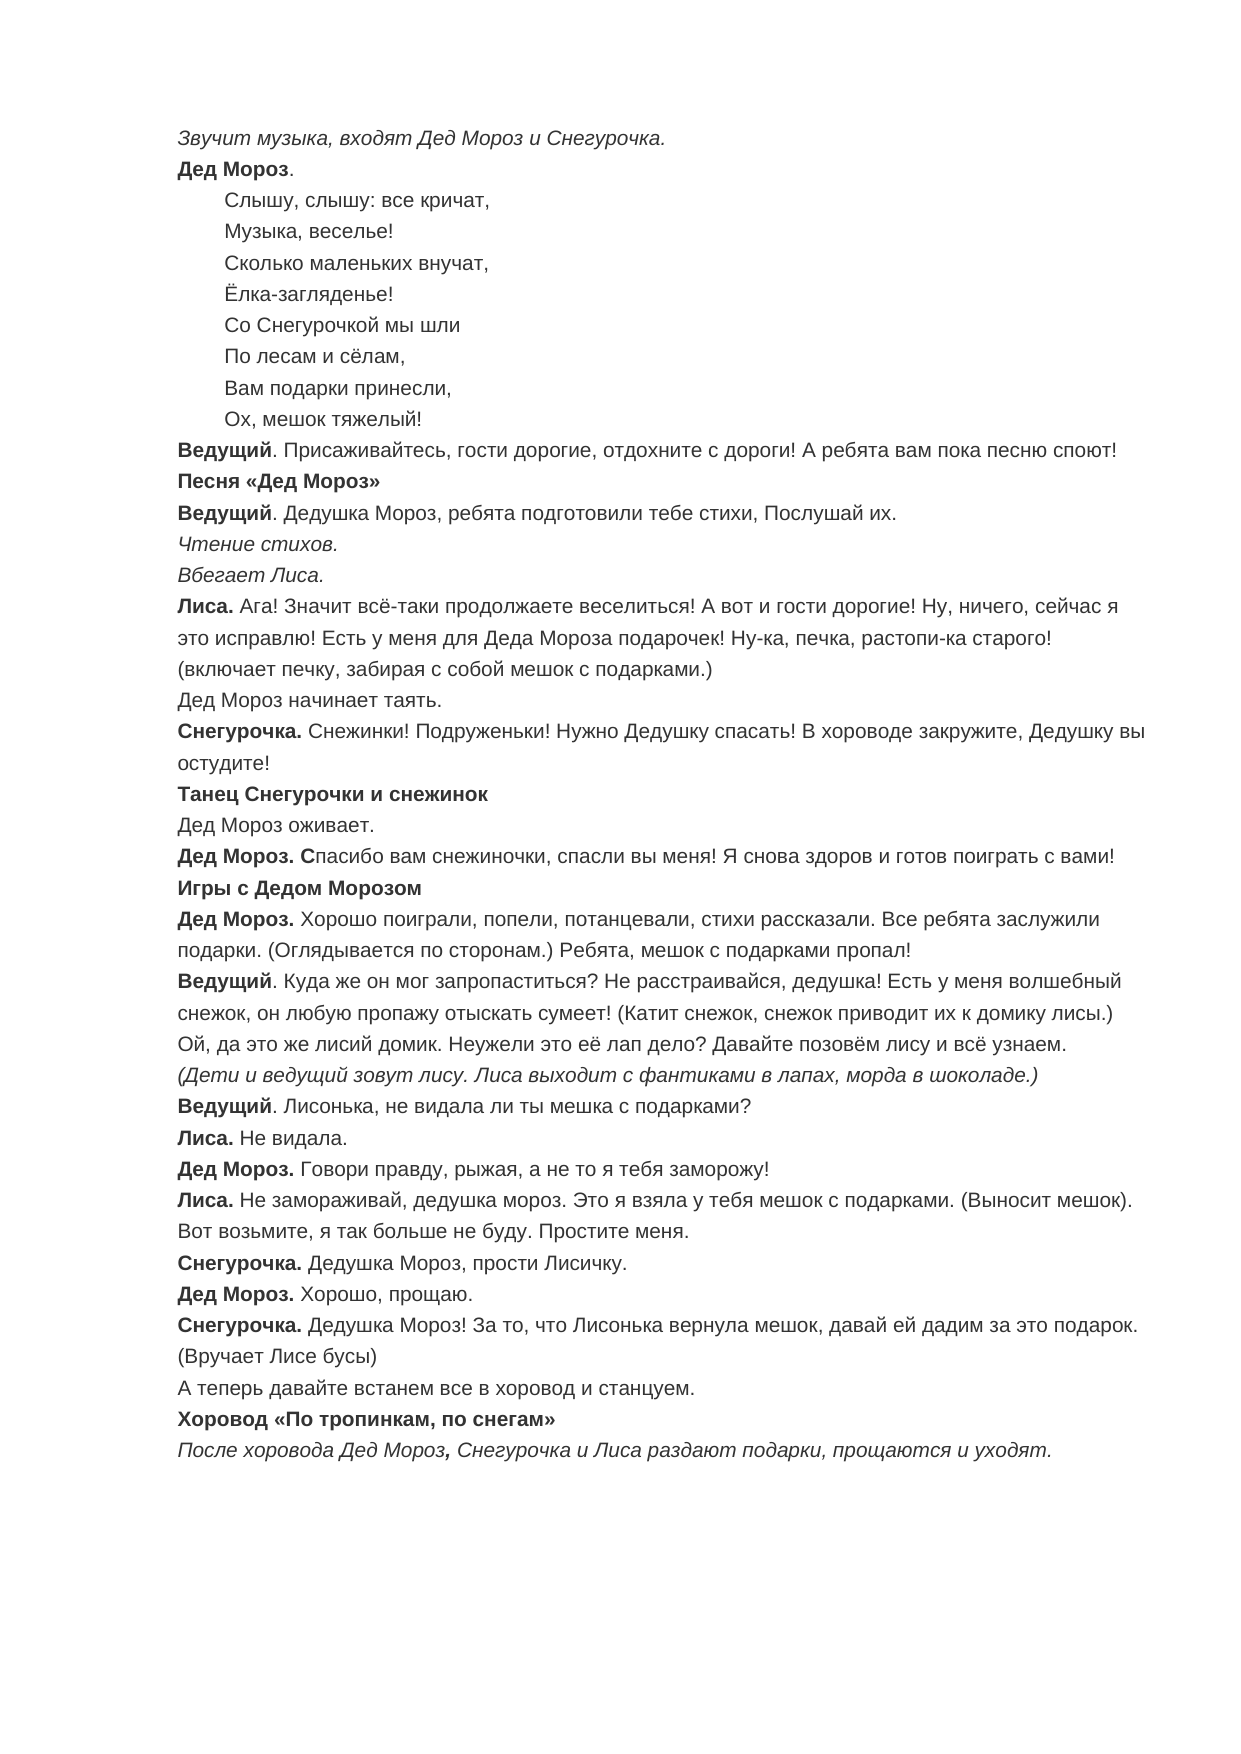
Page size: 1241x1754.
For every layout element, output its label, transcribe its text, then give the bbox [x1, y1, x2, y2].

text Лиса. Не замораживай, дедушка мороз. Это я взяла у тебя мешок с подарками. (Выносит мешок). Вот возьмите, я так больше не буду. Простите меня. [177, 1181, 1152, 1243]
text Игры с Дедом Морозом [177, 868, 1152, 899]
text Ведущий. Дедушка Мороз, ребята подготовили тебе стихи, Послушай их. [177, 493, 1152, 524]
text Лиса. Ага! Значит всё-таки продолжаете веселиться! А вот и гости дорогие! Ну, ничего, сейчас я это исправлю! Есть у меня для Деда Мороза подарочек! Ну-ка, печка, растопи-ка старого! (включает печку, забирая с собой мешок с подарками.) [177, 587, 1152, 681]
text Вбегает Лиса. [177, 556, 1152, 587]
text Ведущий. Куда же он мог запропаститься? Не расстраивайся, дедушка! Есть у меня волшебный снежок, он любую пропажу отыскать сумеет! (Катит снежок, снежок приводит их к домику лисы.) [177, 962, 1152, 1024]
text Ёлка-загляденье! [224, 274, 1152, 306]
text Ведущий. Лисонька, не видала ли ты мешка с подарками? [177, 1087, 1152, 1118]
text Чтение стихов. [177, 524, 1152, 556]
text Снегурочка. Снежинки! Подруженьки! Нужно Дедушку спасать! В хороводе закружите, Дедушку вы остудите! [177, 712, 1152, 774]
text Дед Мороз. Хорошо, прощаю. [177, 1274, 1152, 1306]
text Ох, мешок тяжелый! [224, 399, 1152, 431]
text Хоровод «По тропинкам, по снегам» [177, 1399, 1152, 1431]
text Снегурочка. Дедушка Мороз, прости Лисичку. [177, 1243, 1152, 1274]
text Снегурочка. Дедушка Мороз! За то, что Лисонька вернула мешок, давай ей дадим за это подарок. (Вручает Лисе бусы) [177, 1306, 1152, 1368]
text Звучит музыка, входят Дед Мороз и Снегурочка. [177, 118, 1152, 149]
text Дед Мороз оживает. [177, 806, 1152, 837]
text Песня «Дед Мороз» [177, 462, 1152, 493]
text Дед Мороз начинает таять. [177, 681, 1152, 712]
text Дед Мороз. [177, 149, 1152, 181]
text Со Снегурочкой мы шли [224, 306, 1152, 337]
text А теперь давайте встанем все в хоровод и станцуем. [177, 1368, 1152, 1399]
text (Дети и ведущий зовут лису. Лиса выходит с фантиками в лапах, морда в шоколаде.) [177, 1056, 1152, 1087]
text Дед Мороз. Говори правду, рыжая, а не то я тебя заморожу! [177, 1149, 1152, 1181]
text Танец Снегурочки и снежинок [177, 774, 1152, 806]
text Слышу, слышу: все кричат, [224, 181, 1152, 212]
text Дед Мороз. Спасибо вам снежиночки, спасли вы меня! Я снова здоров и готов поиграть с вами! [177, 837, 1152, 868]
text Вам подарки принесли, [224, 368, 1152, 399]
text Лиса. Не видала. [177, 1118, 1152, 1149]
text Сколько маленьких внучат, [224, 243, 1152, 274]
text Дед Мороз. Хорошо поиграли, попели, потанцевали, стихи рассказали. Все ребята заслужили подарки. (Оглядывается по сторонам.) Ребята, мешок с подарками пропал! [177, 899, 1152, 962]
text Ой, да это же лисий домик. Неужели это её лап дело? Давайте позовём лису и всё узнаем. [177, 1024, 1152, 1056]
text После хоровода Дед Мороз, Снегурочка и Лиса раздают подарки, прощаются и уходят. [177, 1431, 1152, 1462]
text По лесам и сёлам, [224, 337, 1152, 368]
text Ведущий. Присаживайтесь, гости дорогие, отдохните с дороги! А ребята вам пока песню споют! [177, 431, 1152, 462]
text Музыка, веселье! [224, 212, 1152, 243]
